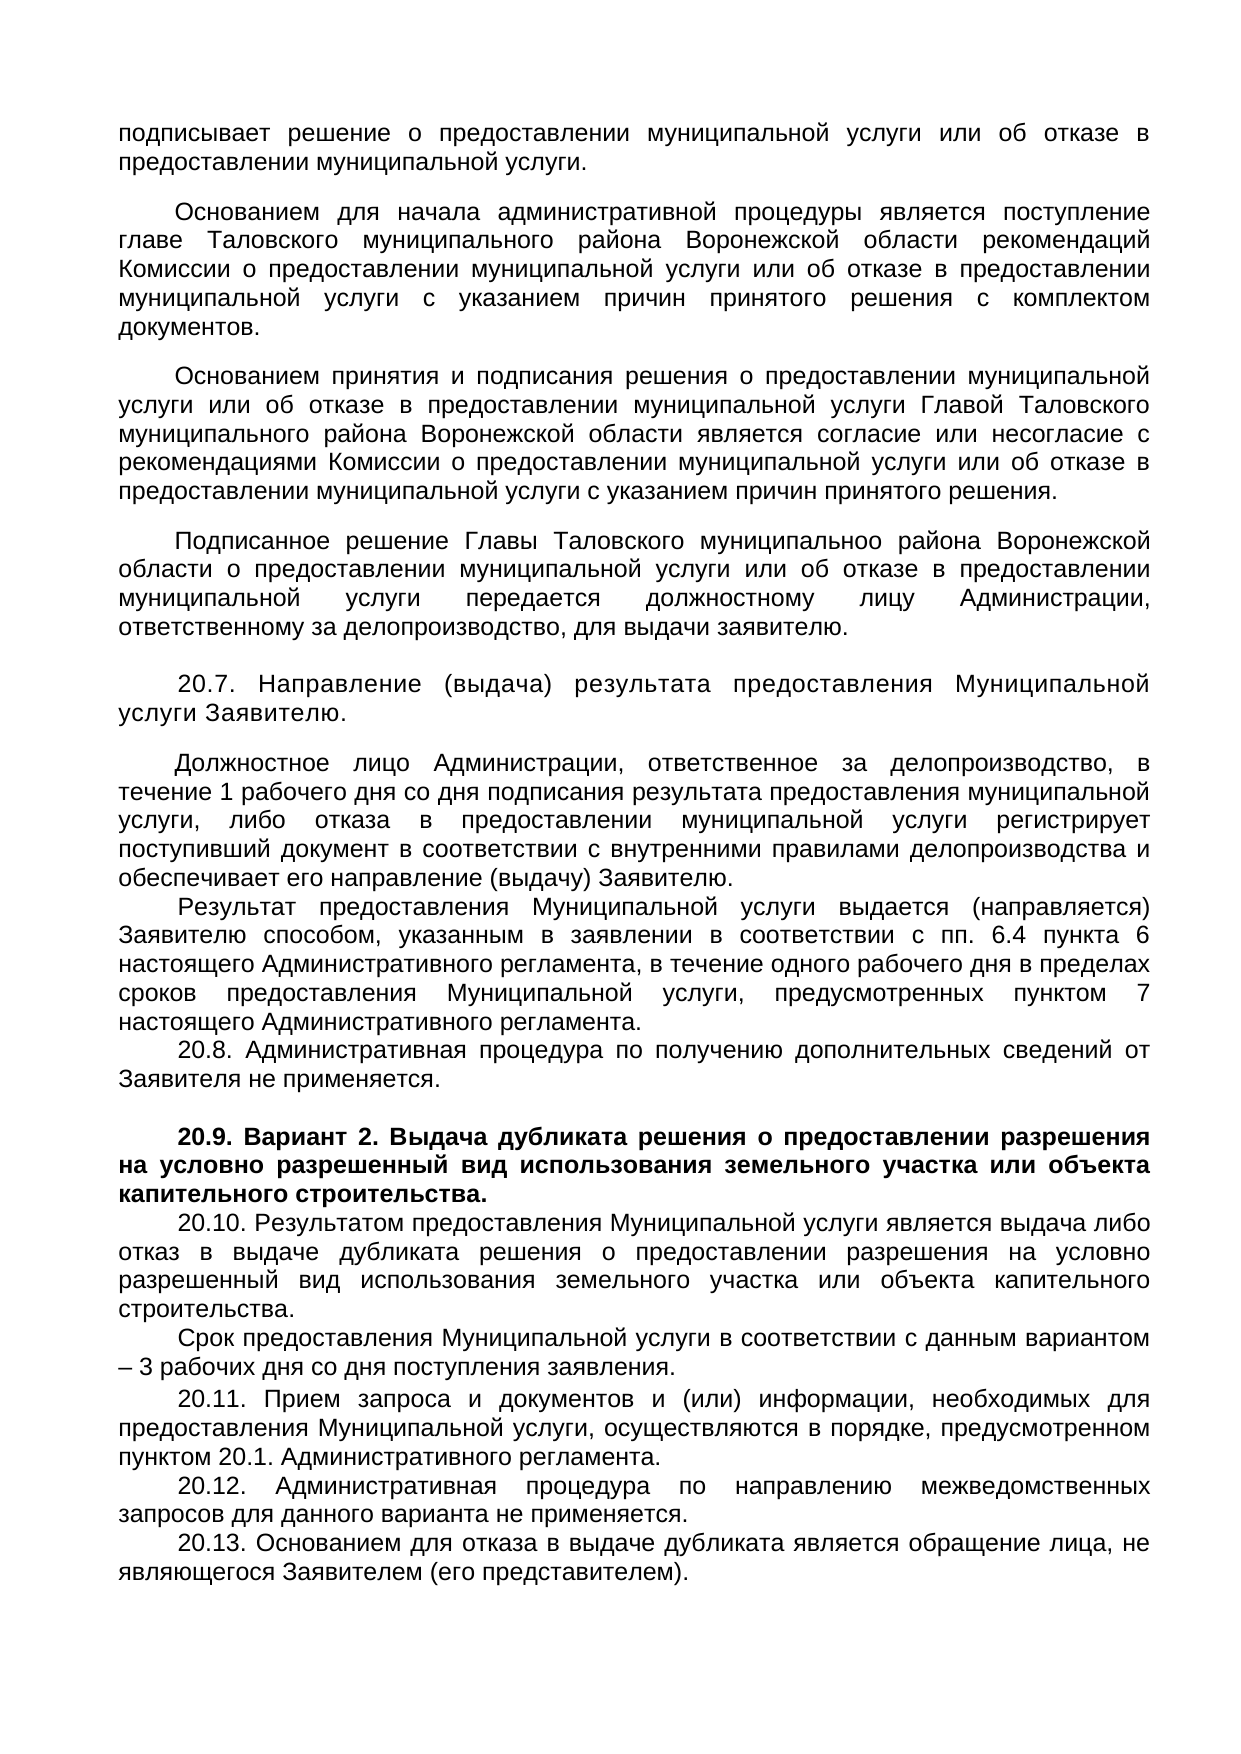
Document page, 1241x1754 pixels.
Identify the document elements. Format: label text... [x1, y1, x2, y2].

text Основанием принятия и подписания решения о предоставлении муниципальной услуги или об отказе в предоставлении муниципальной услуги Главой Таловского муниципального района Воронежской области является согласие или несогласие с рекомендациями Комиссии о предоставлении муниципальной услуги или об отказе в предоставлении муниципальной услуги с указанием причин принятого решения. [118, 361, 1152, 505]
text 20.11. Прием запроса и документов и (или) информации, необходимых для предоставления Муниципальной услуги, осуществляются в порядке, предусмотренном пунктом 20.1. Административного регламента. [118, 1384, 1152, 1471]
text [118, 118, 1152, 176]
text Должностное лицо Администрации, ответственное за делопроизводство, в течение 1 рабочего дня со дня подписания результата предоставления муниципальной услуги, либо отказа в предоставлении муниципальной услуги регистрирует поступивший документ в соответствии с внутренними правилами делопроизводства и обеспечивает его направление (выдачу) Заявителю. [118, 748, 1152, 891]
text Срок предоставления Муниципальной услуги в соответствии с данным вариантом – 3 рабочих дня со дня поступления заявления. [118, 1323, 1152, 1380]
text Результат предоставления Муниципальной услуги выдается (направляется) Заявителю способом, указанным в заявлении в соответствии с пп. 6.4 пункта 6 настоящего Административного регламента, в течение одного рабочего дня в пределах сроков предоставления Муниципальной услуги, предусмотренных пунктом 7 настоящего Административного регламента. [118, 891, 1152, 1035]
text 20.12. Административная процедура по направлению межведомственных запросов для данного варианта не применяется. [118, 1471, 1152, 1528]
text 20.9. Вариант 2. Выдача дубликата решения о предоставлении разрешения на условно разрешенный вид использования земельного участка или объекта капительного строительства. [118, 1121, 1152, 1208]
text 20.7. Направление (выдача) результата предоставления Муниципальной услуги Заявителю. [118, 669, 1152, 727]
text 20.10. Результатом предоставления Муниципальной услуги является выдача либо отказ в выдаче дубликата решения о предоставлении разрешения на условно разрешенный вид использования земельного участка или объекта капительного строительства. [118, 1208, 1152, 1323]
text 20.8. Административная процедура по получению дополнительных сведений от Заявителя не применяется. [118, 1035, 1152, 1093]
text 20.13. Основанием для отказа в выдаче дубликата является обращение лица, не являющегося Заявителем (его представителем). [118, 1528, 1152, 1586]
text Подписанное решение Главы Таловского муниципальноо района Воронежской области о предоставлении муниципальной услуги или об отказе в предоставлении муниципальной услуги передается должностному лицу Администрации, ответственному за делопроизводство, для выдачи заявителю. [118, 526, 1152, 641]
text Основанием для начала административной процедуры является поступление главе Таловского муниципального района Воронежской области рекомендаций Комиссии о предоставлении муниципальной услуги или об отказе в предоставлении муниципальной услуги с указанием причин принятого решения с комплектом документов. [118, 196, 1152, 340]
